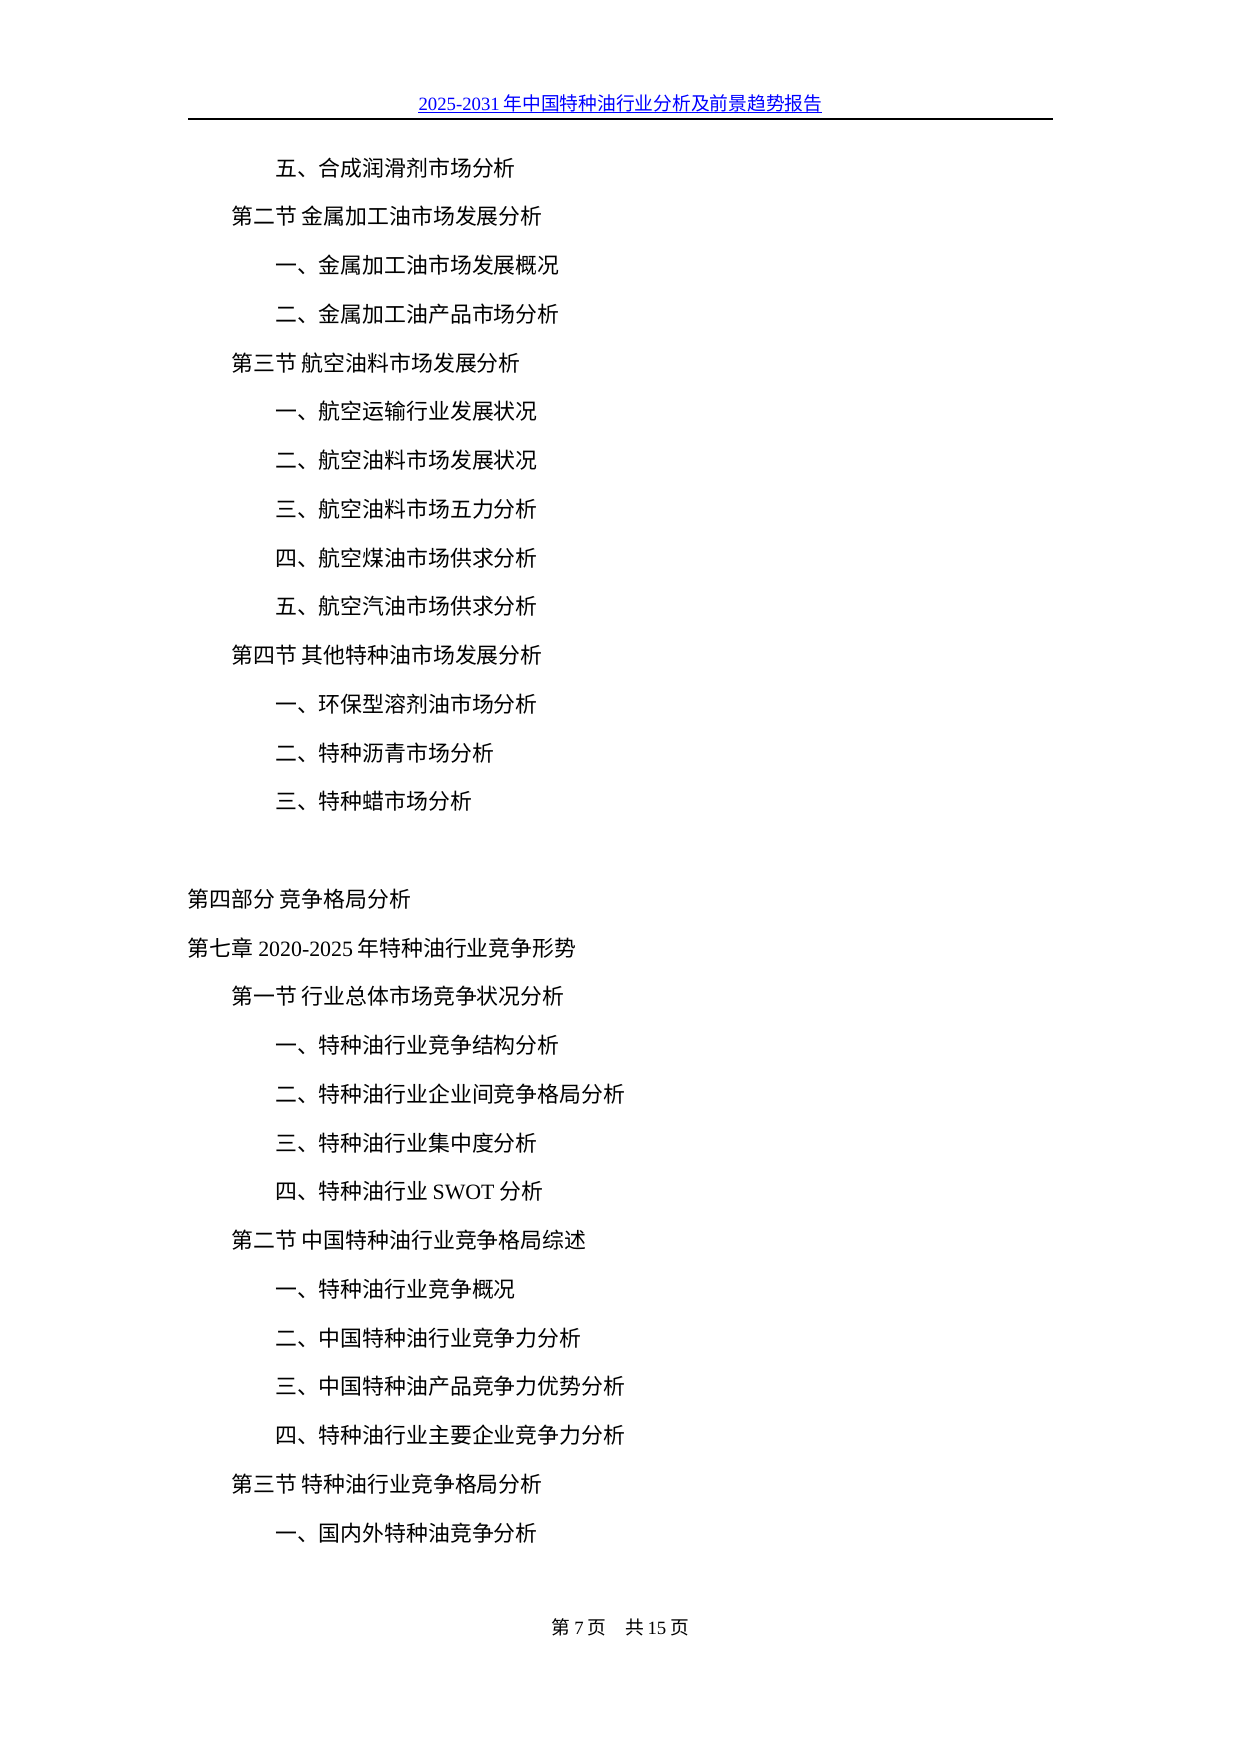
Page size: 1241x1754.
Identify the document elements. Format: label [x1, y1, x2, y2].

text [187, 150, 1053, 1548]
